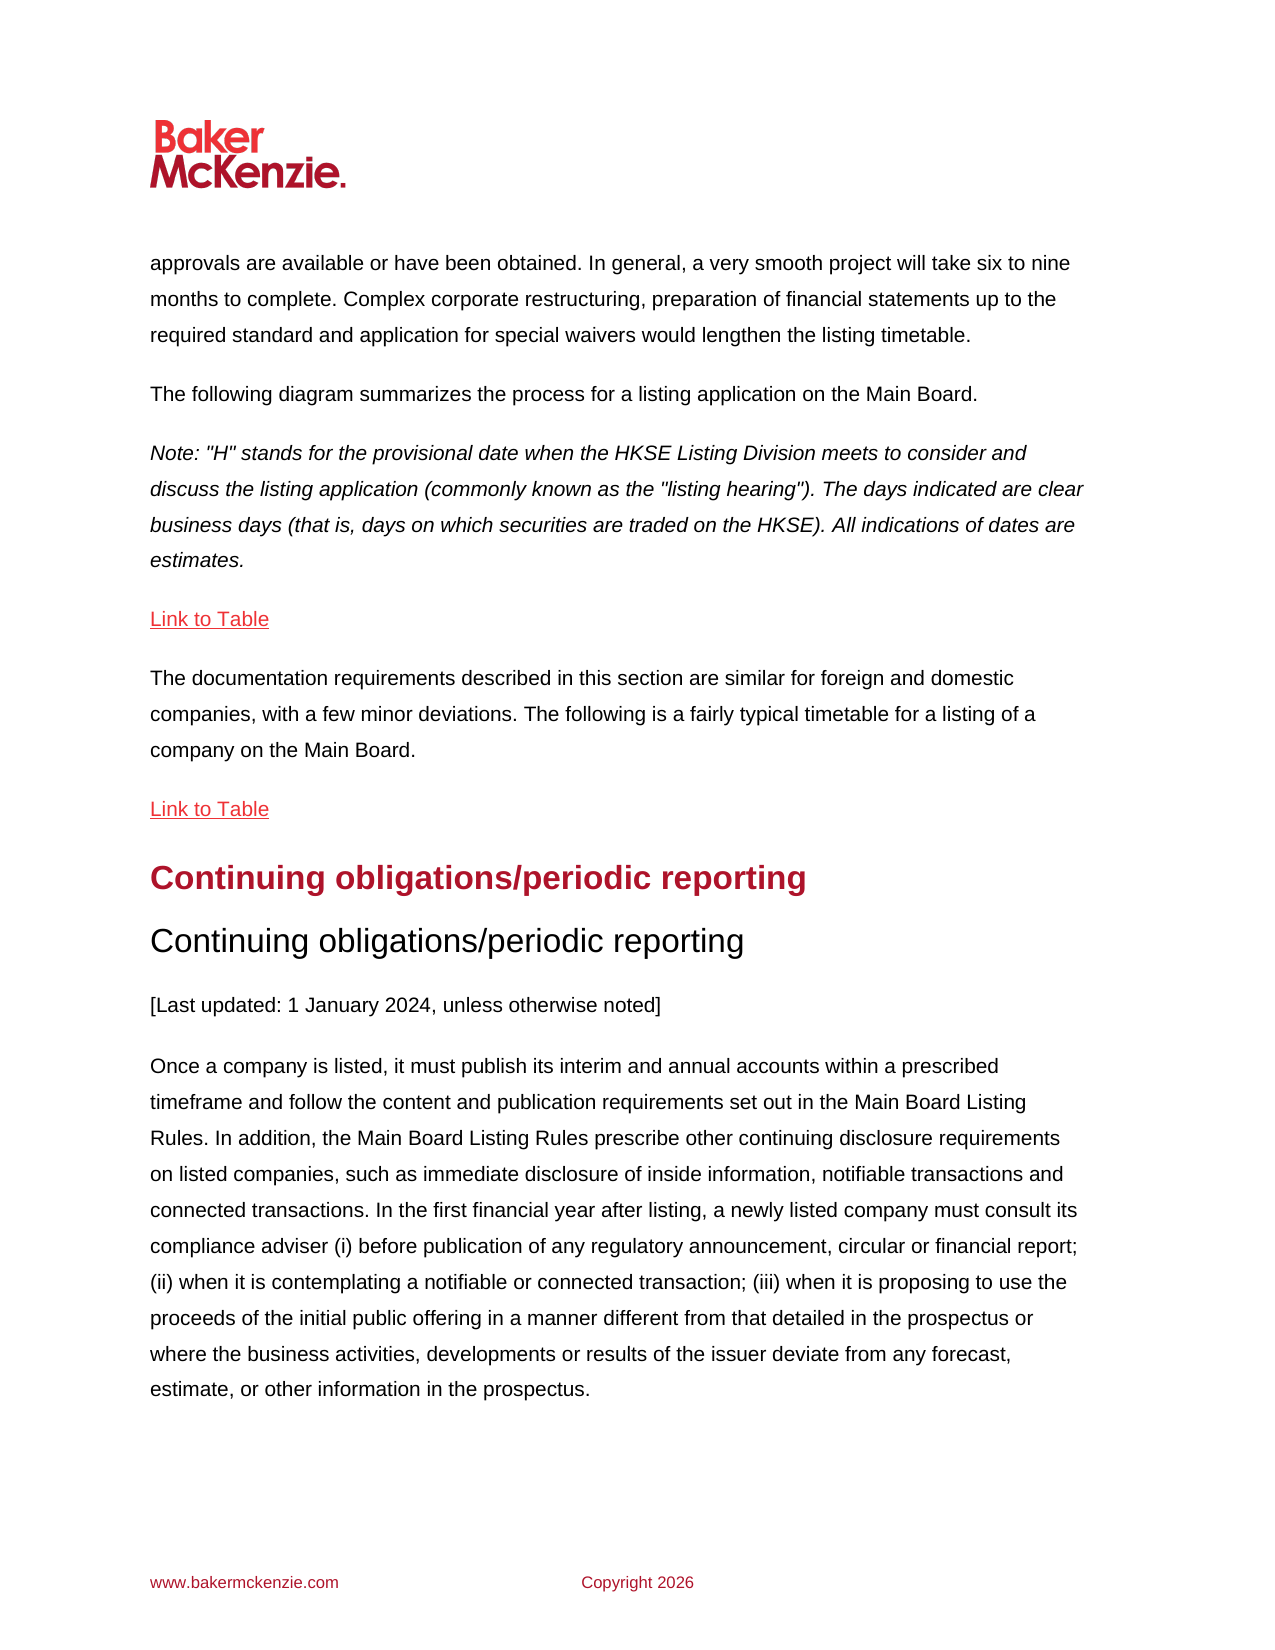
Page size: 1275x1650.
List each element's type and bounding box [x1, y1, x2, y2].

picture [150, 120, 346, 189]
